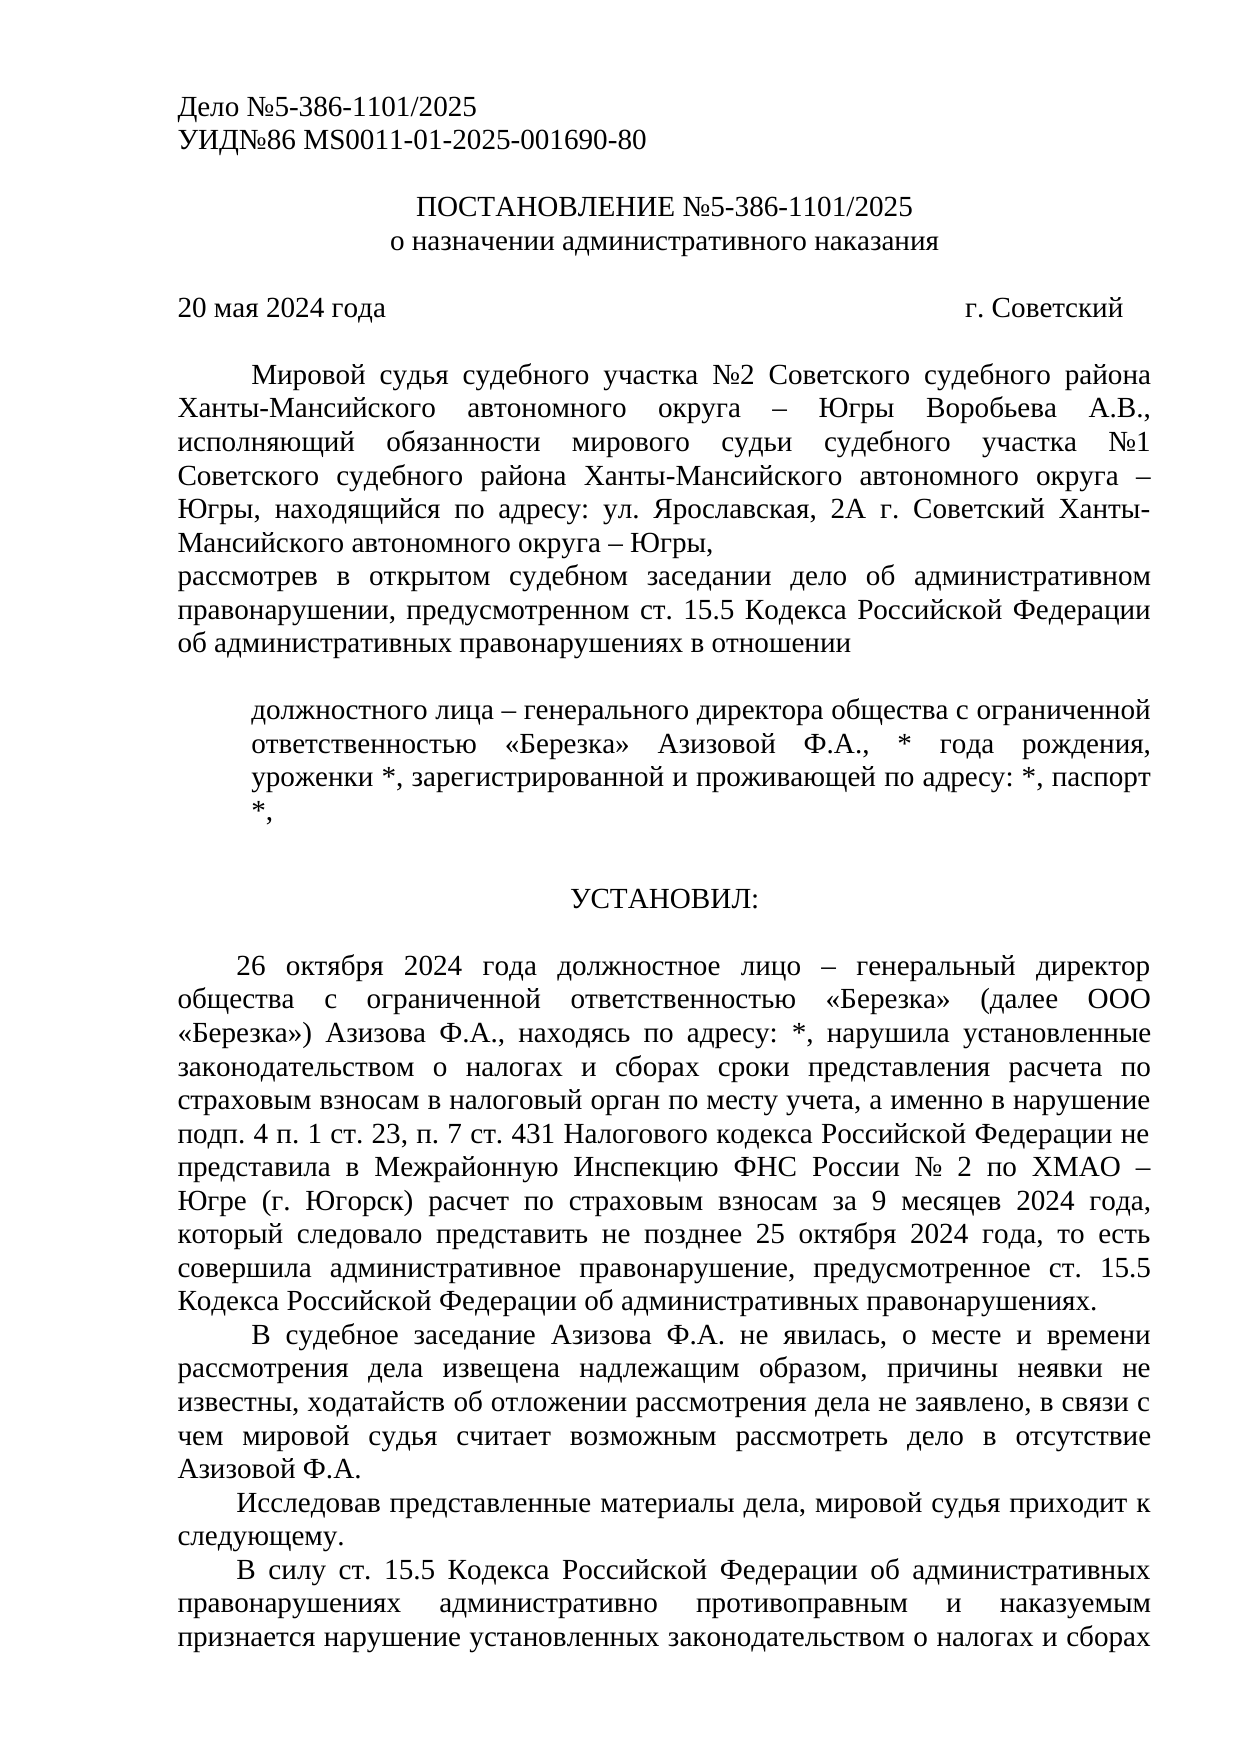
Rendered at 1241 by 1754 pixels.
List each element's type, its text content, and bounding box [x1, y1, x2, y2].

text 20 мая 2024 года г. Советский [177, 290, 1152, 323]
text ПОСТАНОВЛЕНИЕ №5-386-1101/2025 [177, 189, 1152, 223]
text Исследовав представленные материалы дела, мировой судья приходит к следующему. [177, 1485, 1152, 1552]
text Мировой судья судебного участка №2 Советского судебного района Ханты-Мансийского автономного округа – Югры Воробьева А.В., исполняющий обязанности мирового судьи судебного участка №1 Советского судебного района Ханты-Мансийского автономного округа – Югры, находящийся по адресу: ул. Ярославская, 2А г. Советский Ханты-Мансийского автономного округа – Югры, [177, 357, 1152, 558]
text 26 октября 2024 года должностное лицо – генеральный директор общества с ограниченной ответственностью «Березка» (далее ООО «Березка») Азизова Ф.А., находясь по адресу: *, нарушила установленные законодательством о налогах и сборах сроки представления расчета по страховым взносам в налоговый орган по месту учета, а именно в нарушение подп. 4 п. 1 ст. 23, п. 7 ст. 431 Налогового кодекса Российской Федерации не представила в Межрайонную Инспекцию ФНС России № 2 по ХМАО – Югре (г. Югорск) расчет по страховым взносам за 9 месяцев 2024 года, который следовало представить не позднее 25 октября 2024 года, то есть совершила административное правонарушение, предусмотренное ст. 15.5 Кодекса Российской Федерации об административных правонарушениях. [177, 948, 1152, 1317]
text УСТАНОВИЛ: [177, 881, 1152, 914]
text рассмотрев в открытом судебном заседании дело об административном правонарушении, предусмотренном ст. 15.5 Кодекса Российской Федерации об административных правонарушениях в отношении [177, 558, 1152, 659]
text В судебное заседание Азизова Ф.А. не явилась, о месте и времени рассмотрения дела извещена надлежащим образом, причины неявки не известны, ходатайств об отложении рассмотрения дела не заявлено, в связи с чем мировой судья считает возможным рассмотреть дело в отсутствие Азизовой Ф.А. [177, 1317, 1152, 1485]
text должностного лица – генерального директора общества с ограниченной ответственностью «Березка» Азизовой Ф.А., * года рождения, уроженки *, зарегистрированной и проживающей по адресу: *, паспорт *, [251, 692, 1152, 827]
text о назначении административного наказания [177, 223, 1152, 256]
text Дело №5-386-1101/2025 [177, 89, 1152, 122]
title УИД№86 MS0011-01-2025-001690-80 [177, 122, 1152, 156]
